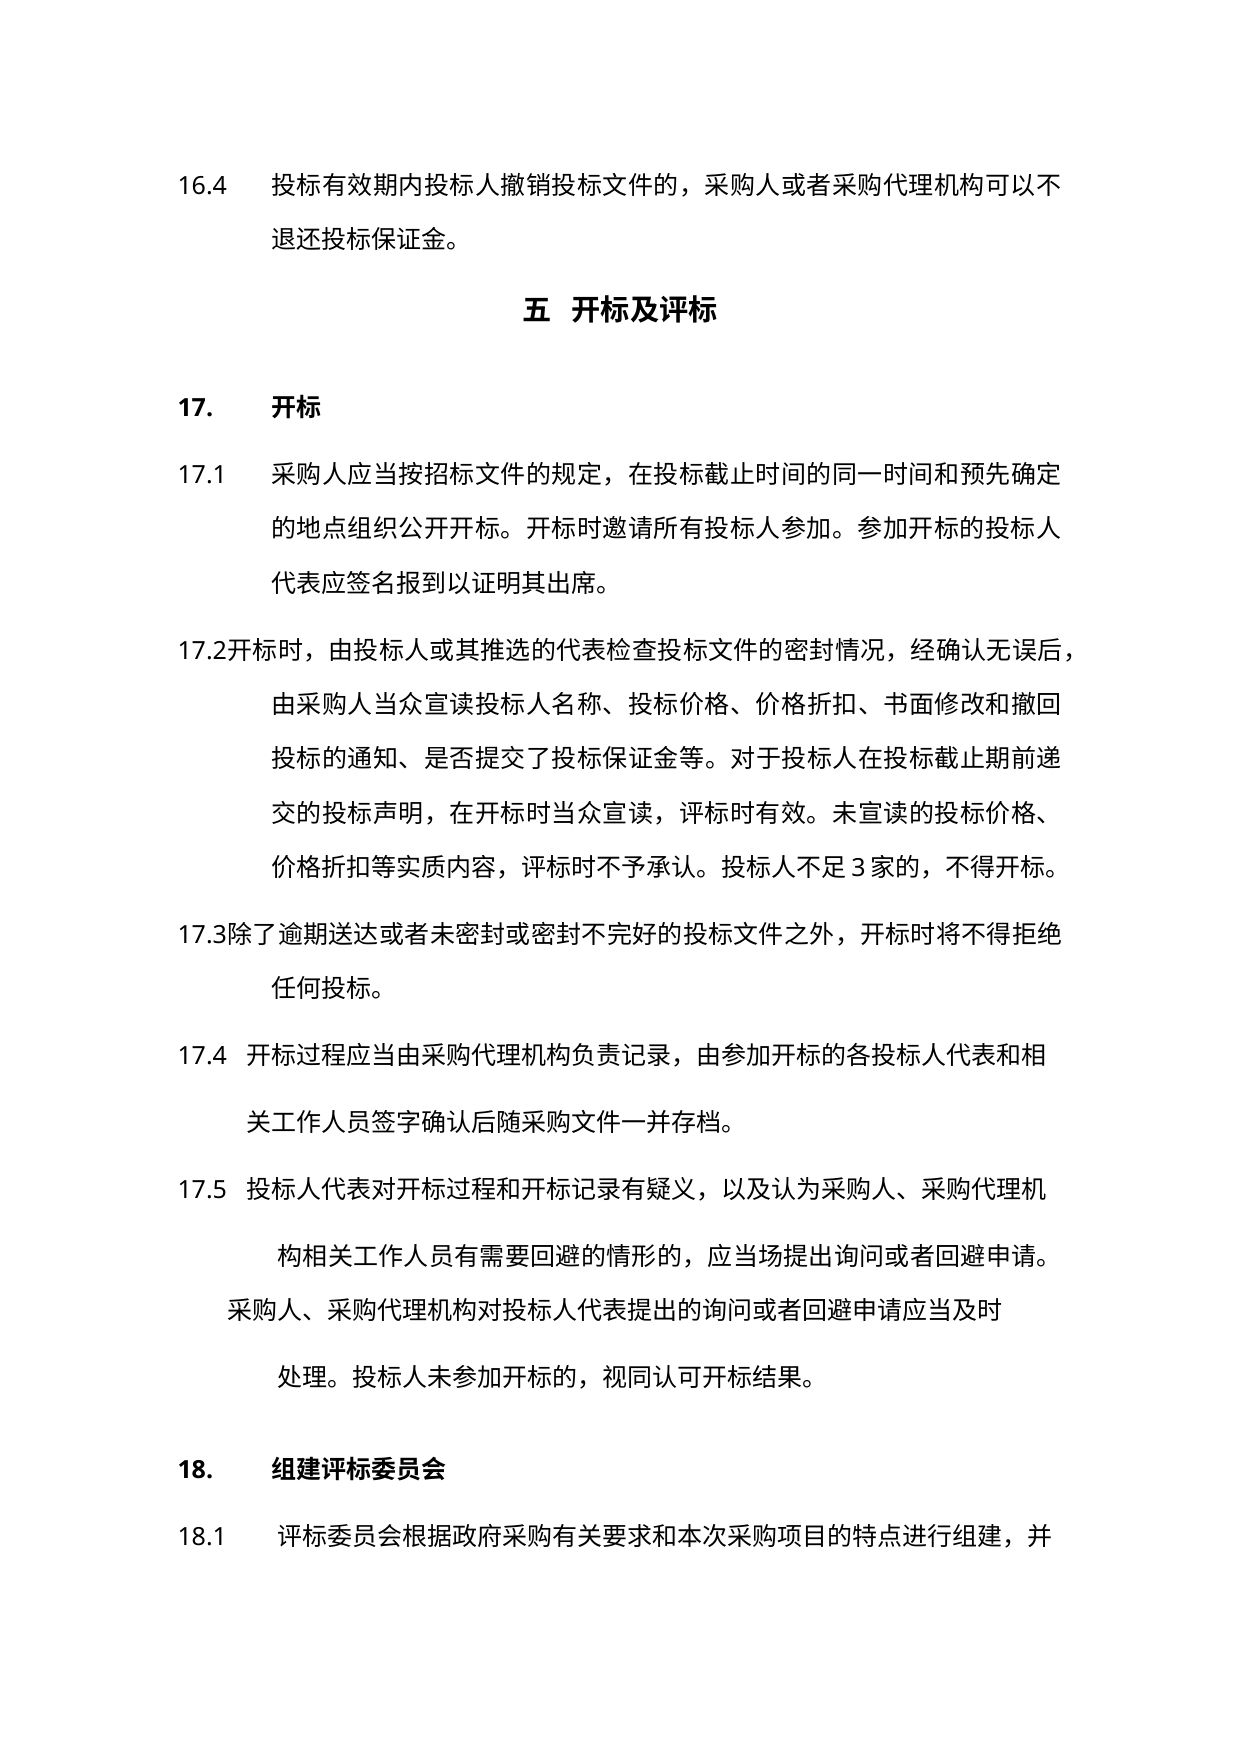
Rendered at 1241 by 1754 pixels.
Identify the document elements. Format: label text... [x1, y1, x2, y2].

list 开标时，由投标人或其推选的代表检查投标文件的密封情况，经确认无误后，由采购人当众宣读投标人名称、投标价格、价格折扣、书面修改和撤回投标的通知、是否提交了投标保证金等。对于投标人在投标截止期前递交的投标声明，在开标时当众宣读，评标时有效。未宣读的投标价格、价格折扣等实质内容，评标时不予承认。投标人不足3家的，不得开标。 [177, 630, 1063, 884]
subtitle 17. 开标 [177, 388, 1063, 424]
text 构相关工作人员有需要回避的情形的，应当场提出询问或者回避申请。采购人、采购代理机构对投标人代表提出的询问或者回避申请应当及时 [227, 1236, 1063, 1327]
text 关工作人员签字确认后随采购文件一并存档。 [227, 1103, 1063, 1139]
list 开标过程应当由采购代理机构负责记录，由参加开标的各投标人代表和相 [177, 1036, 1063, 1072]
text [177, 1516, 1063, 1553]
list 投标人代表对开标过程和开标记录有疑义，以及认为采购人、采购代理机 [177, 1169, 1063, 1206]
text 16.4 投标有效期内投标人撤销投标文件的，采购人或者采购代理机构可以不退还投标保证金。 [177, 165, 1063, 256]
list 除了逾期送达或者未密封或密封不完好的投标文件之外，开标时将不得拒绝任何投标。 [177, 914, 1063, 1005]
subtitle 18. 组建评标委员会 [177, 1449, 1063, 1486]
text 17.1 采购人应当按招标文件的规定，在投标截止时间的同一时间和预先确定的地点组织公开开标。开标时邀请所有投标人参加。参加开标的投标人代表应签名报到以证明其出席。 [177, 454, 1063, 599]
subtitle 五 开标及评标 [177, 287, 1063, 329]
text 处理。投标人未参加开标的，视同认可开标结果。 [227, 1358, 1063, 1394]
